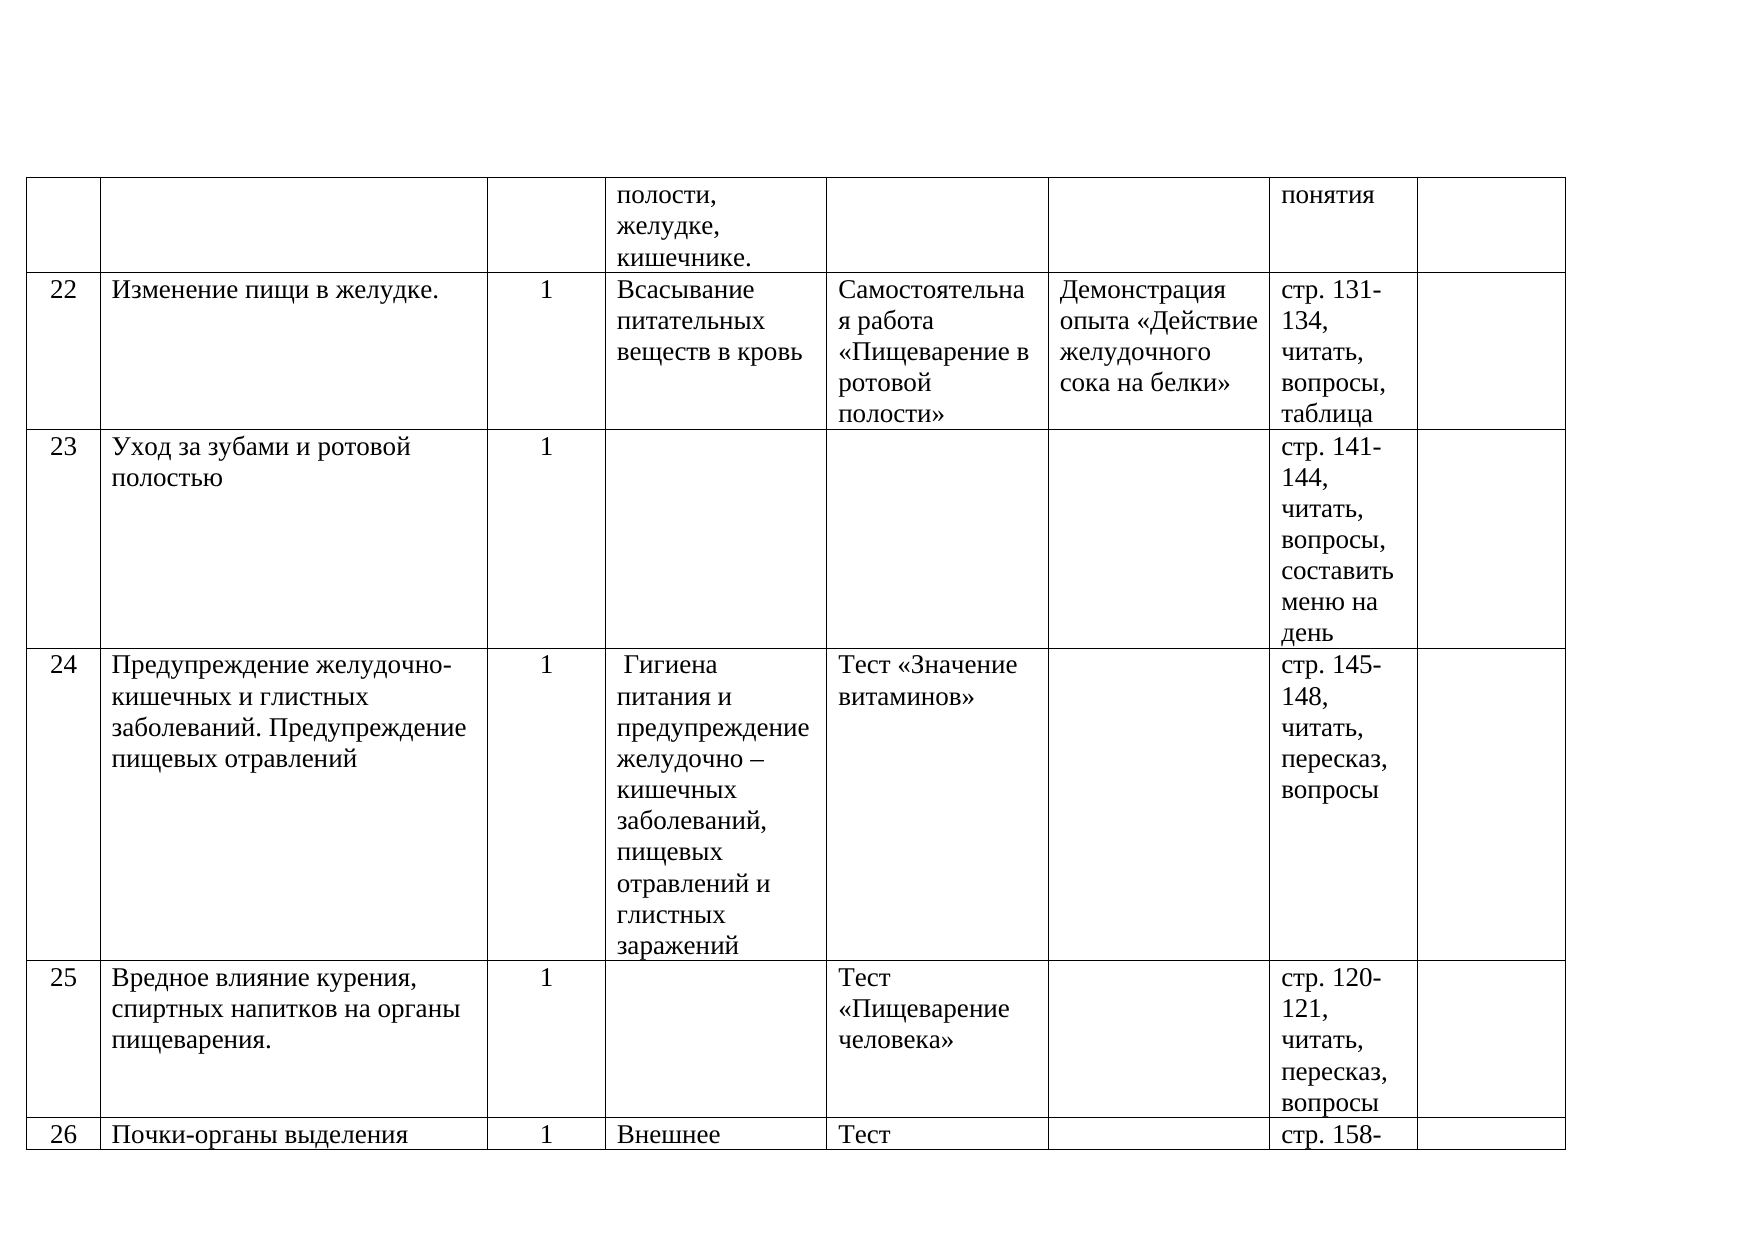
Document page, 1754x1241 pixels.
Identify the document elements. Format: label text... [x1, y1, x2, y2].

table_cell [827, 430, 1048, 648]
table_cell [101, 1118, 487, 1149]
table_cell [1418, 1118, 1565, 1149]
table_header [1418, 178, 1565, 272]
table_cell Тест «Пищеварение человека» [827, 961, 1048, 1117]
table_cell Вредное влияние курения, спиртных напитков на органы пищеварения. [101, 961, 487, 1117]
table_cell стр. 120-121, читать, пересказ, вопросы [1270, 961, 1417, 1117]
table_header [1049, 178, 1269, 272]
table_cell [1418, 961, 1565, 1117]
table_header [606, 178, 826, 272]
table_header 21 [27, 178, 100, 272]
table_cell Уход за зубами и ротовой полостью [101, 430, 487, 648]
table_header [1270, 178, 1417, 272]
table_cell 1 [488, 1118, 605, 1149]
table_cell [1418, 273, 1565, 428]
table_cell 1 [488, 273, 605, 428]
table_header 1 [488, 178, 605, 272]
table_cell 26 [27, 1118, 100, 1149]
table_cell [606, 430, 826, 648]
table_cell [827, 1118, 1048, 1149]
table_cell [1049, 649, 1269, 960]
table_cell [606, 1118, 826, 1149]
table_cell Гигиена питания и предупреждение желудочно – кишечных заболеваний, пищевых отравлений и глистных заражений [606, 649, 826, 960]
table_cell [1049, 1118, 1269, 1149]
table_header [101, 178, 487, 272]
table_cell Предупреждение желудочно-кишечных и глистных заболеваний. Предупреждение пищевых отравлений [101, 649, 487, 960]
table_cell [1418, 649, 1565, 960]
table_cell [1049, 961, 1269, 1117]
table_cell 23 [27, 430, 100, 648]
table_cell 24 [27, 649, 100, 960]
table_cell 22 [27, 273, 100, 428]
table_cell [1270, 1118, 1417, 1149]
table_cell [1418, 430, 1565, 648]
table_cell Изменение пищи в желудке. [101, 273, 487, 428]
table_cell 1 [488, 961, 605, 1117]
table_cell Демонстрация опыта «Действие желудочного сока на белки» [1049, 273, 1269, 428]
table_cell Всасывание питательных веществ в кровь [606, 273, 826, 428]
table_cell Самостоятельная работа «Пищеварение в ротовой полости» [827, 273, 1048, 428]
table_cell стр. 141-144, читать, вопросы, составить меню на день [1270, 430, 1417, 648]
table_cell [1049, 430, 1269, 648]
table_cell стр. 145-148, читать, пересказ, вопросы [1270, 649, 1417, 960]
table_cell 25 [27, 961, 100, 1117]
table_header [827, 178, 1048, 272]
table_cell [606, 961, 826, 1117]
table_cell 1 [488, 430, 605, 648]
table_cell 1 [488, 649, 605, 960]
table_cell Тест «Значение витаминов» [827, 649, 1048, 960]
table_cell стр. 131-134, читать, вопросы, таблица [1270, 273, 1417, 428]
